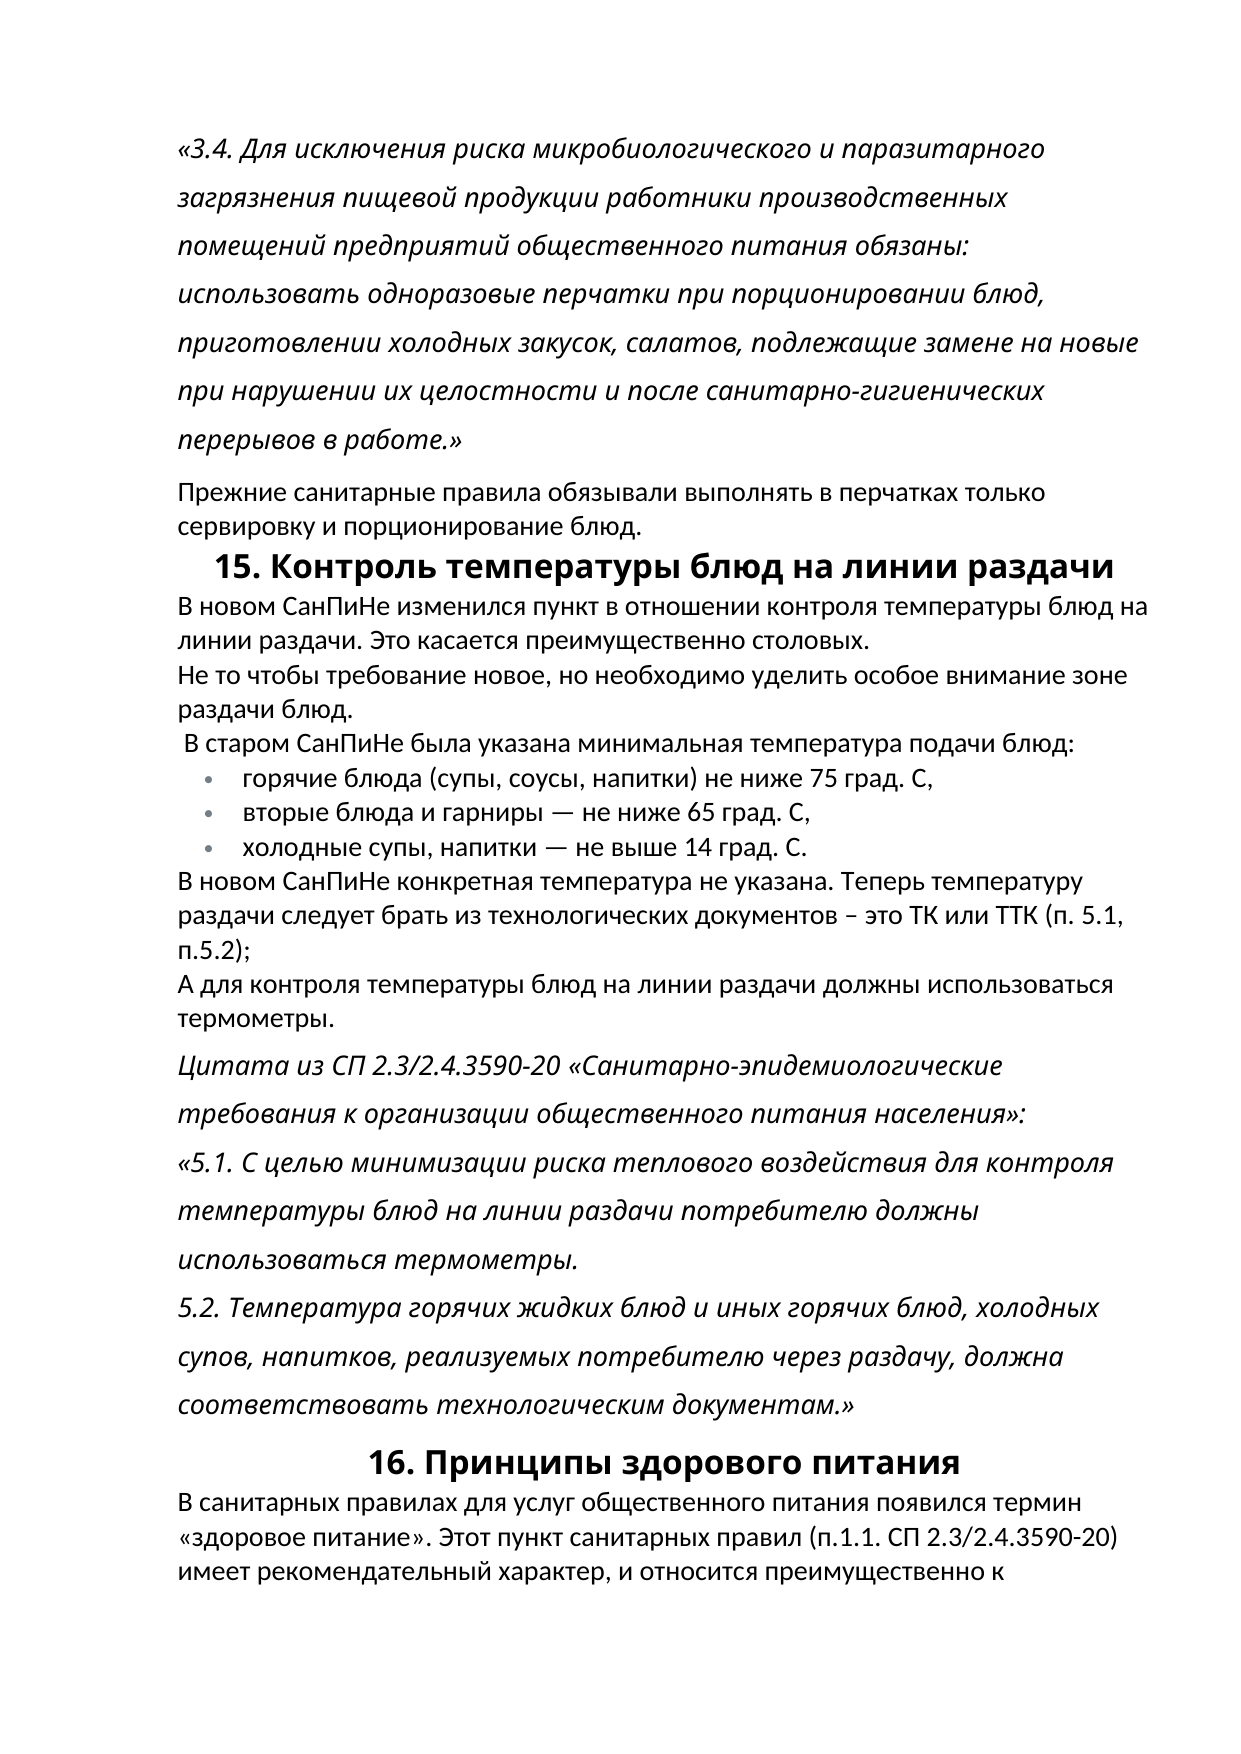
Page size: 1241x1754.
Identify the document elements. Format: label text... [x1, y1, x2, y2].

list холодные супы, напитки — не выше 14 град. C. [205, 829, 1152, 863]
text 5.2. Температура горячих жидких блюд и иных горячих блюд, холодных супов, напитков, реализуемых потребителю через раздачу, должна соответствовать технологическим документам.» [177, 1277, 1152, 1422]
list горячие блюда (супы, соусы, напитки) не ниже 75 град. C, [205, 760, 1152, 794]
text 16. Принципы здорового питания [177, 1439, 1152, 1484]
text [177, 1484, 1152, 1588]
text 15. Контроль температуры блюд на линии раздачи [177, 543, 1152, 588]
text Прежние санитарные правила обязывали выполнять в перчатках только сервировку и порционирование блюд. [177, 474, 1152, 543]
text В новом СанПиНе изменился пункт в отношении контроля температуры блюд на линии раздачи. Это касается преимущественно столовых. [177, 588, 1152, 657]
text использовать одноразовые перчатки при порционировании блюд, приготовлении холодных закусок, салатов, подлежащие замене на новые при нарушении их целостности и после санитарно-гигиенических перерывов в работе.» [177, 263, 1152, 457]
text Цитата из СП 2.3/2.4.3590-20 «Санитарно-эпидемиологические требования к организации общественного питания населения»: [177, 1035, 1152, 1132]
text Не то чтобы требование новое, но необходимо уделить особое внимание зоне раздачи блюд. [177, 657, 1152, 726]
text В старом СанПиНе была указана минимальная температура подачи блюд: [177, 726, 1152, 760]
text «3.4. Для исключения риска микробиологического и паразитарного загрязнения пищевой продукции работники производственных помещений предприятий общественного питания обязаны: [177, 118, 1152, 263]
text А для контроля температуры блюд на линии раздачи должны использоваться термометры. [177, 966, 1152, 1035]
text «5.1. С целью минимизации риска теплового воздействия для контроля температуры блюд на линии раздачи потребителю должны использоваться термометры. [177, 1132, 1152, 1277]
text В новом СанПиНе конкретная температура не указана. Теперь температуру раздачи следует брать из технологических документов – это ТК или ТТК (п. 5.1, п.5.2); [177, 863, 1152, 966]
list вторые блюда и гарниры — не ниже 65 град. C, [205, 794, 1152, 829]
